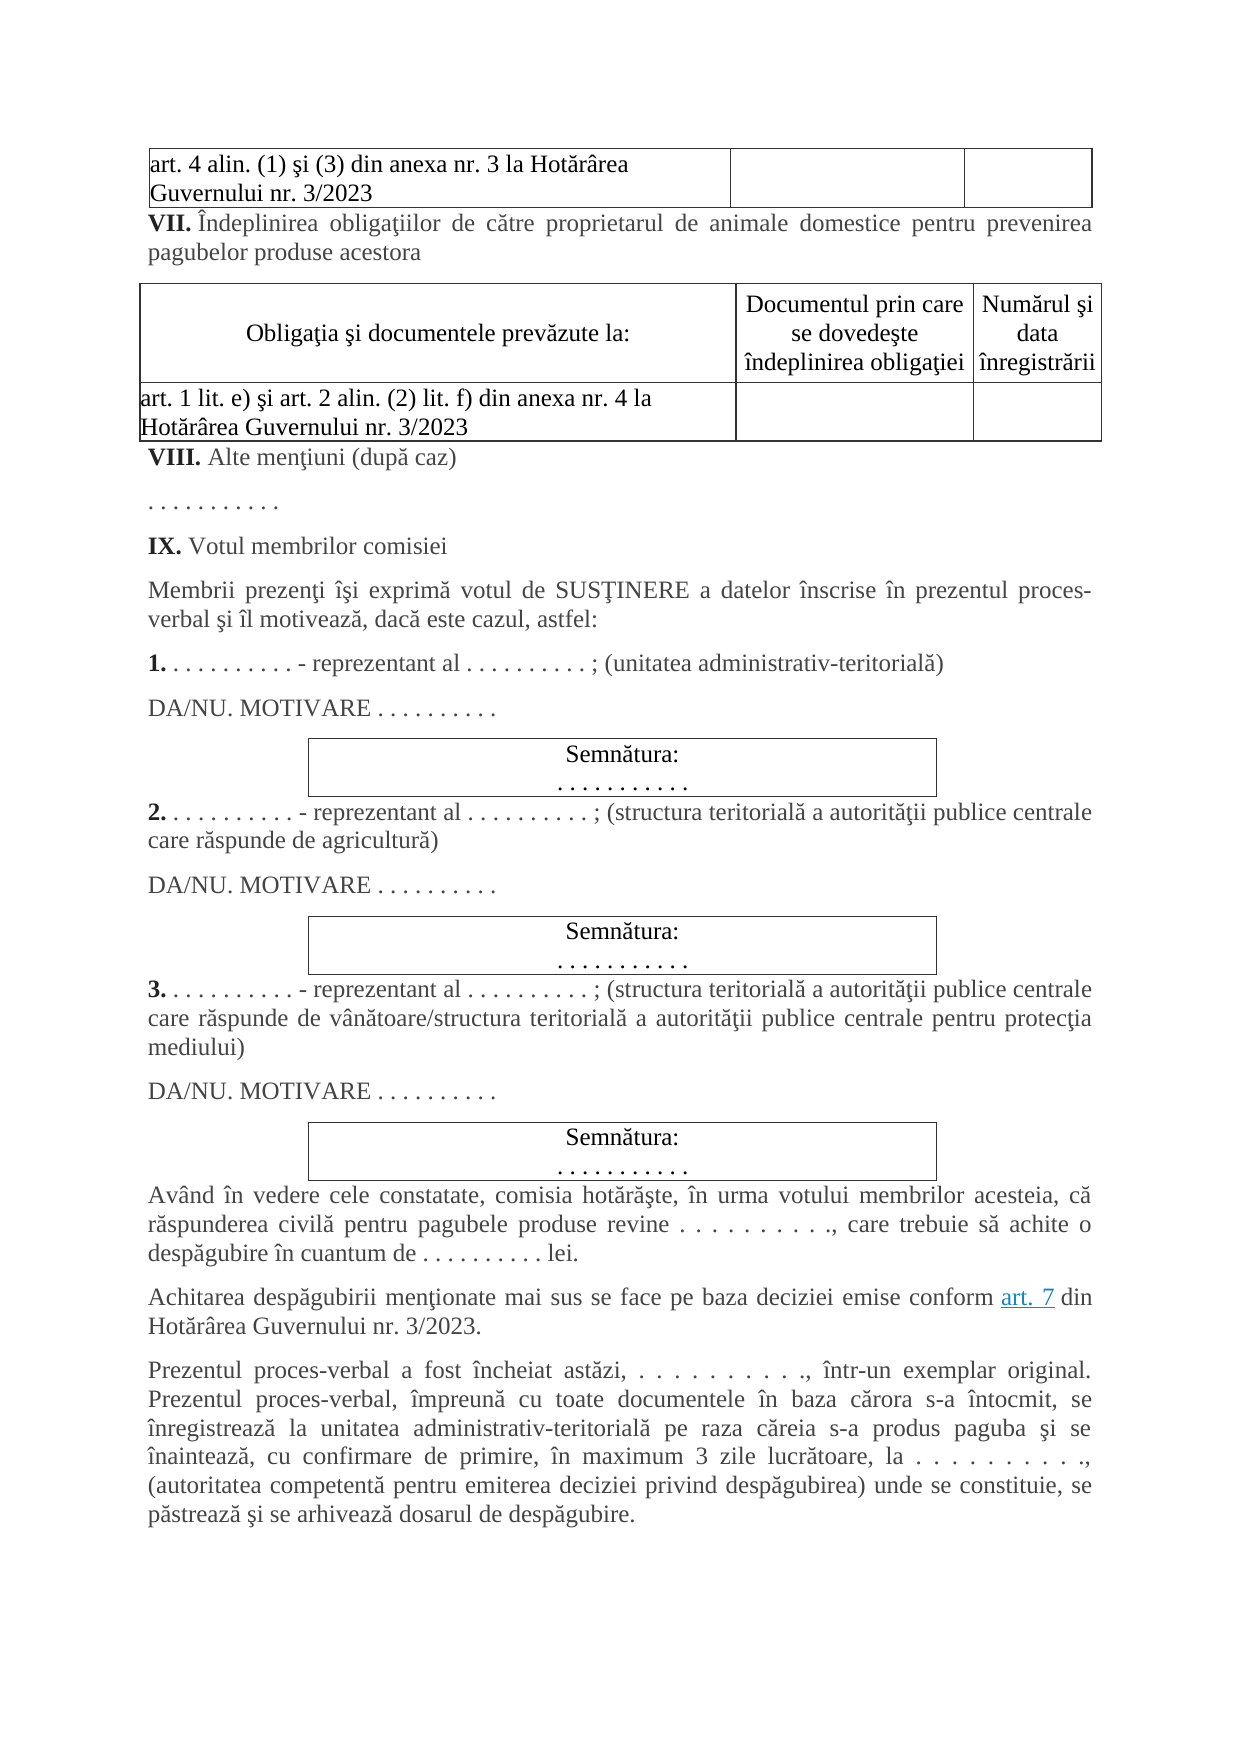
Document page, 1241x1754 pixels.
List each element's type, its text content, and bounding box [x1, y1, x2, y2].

text Având în vedere cele constatate, comisia hotărăşte, în urma votului membrilor acesteia, că răspunderea civilă pentru pagubele produse revine . . . . . . . . . ., care trebuie să achite o despăgubire în cuantum de . . . . . . . . . . lei. [148, 1180, 1093, 1266]
text VII. Îndeplinirea obligaţiilor de către proprietarul de animale domestice pentru prevenirea pagubelor produse acestora [148, 208, 1093, 266]
text IX. Votul membrilor comisiei [148, 531, 1093, 559]
table_cell Semnătura: . . . . . . . . . . . [309, 1123, 936, 1179]
text Membrii prezenţi îşi exprimă votul de SUSŢINERE a datelor înscrise în prezentul proces-verbal şi îl motivează, dacă este cazul, astfel: [148, 575, 1093, 633]
table_cell [737, 383, 973, 440]
text VIII. Alte menţiuni (după caz) [148, 442, 1093, 471]
table_cell [304, 738, 308, 796]
table_cell art. 4 alin. (1) şi (3) din anexa nr. 3 la Hotărârea Guvernului nr. 3/2023 [150, 149, 730, 207]
text DA/NU. MOTIVARE . . . . . . . . . . [148, 870, 1093, 899]
table_cell Semnătura: . . . . . . . . . . . [309, 917, 936, 973]
table_cell Documentul prin care se dovedeşte îndeplinirea obligaţiei [737, 284, 973, 381]
text 3. . . . . . . . . . . - reprezentant al . . . . . . . . . . ; (structura teritorială a autorităţii publice centrale care răspunde de vânătoare/structura teritorială a autorităţii publice centrale pentru protecţia mediului) [148, 974, 1093, 1060]
text 1. . . . . . . . . . . - reprezentant al . . . . . . . . . . ; (unitatea administrativ-teritorială) [148, 648, 1093, 677]
text 2. . . . . . . . . . . - reprezentant al . . . . . . . . . . ; (structura teritorială a autorităţii publice centrale care răspunde de agricultură) [148, 797, 1093, 854]
table_cell [965, 149, 1091, 207]
table_cell Numărul şi data înregistrării [974, 284, 1101, 381]
table_cell [974, 383, 1101, 440]
text Achitarea despăgubirii menţionate mai sus se face pe baza deciziei emise conform art. 7 din Hotărârea Guvernului nr. 3/2023. [148, 1282, 1093, 1339]
table_cell [304, 916, 308, 973]
table_cell Semnătura: . . . . . . . . . . . [309, 739, 936, 796]
table_cell [731, 149, 964, 207]
text DA/NU. MOTIVARE . . . . . . . . . . [148, 693, 1093, 721]
table_cell [304, 1122, 308, 1179]
table_cell art. 1 lit. e) şi art. 2 alin. (2) lit. f) din anexa nr. 4 la Hotărârea Guvernului nr. 3/2023 [141, 383, 735, 440]
text DA/NU. MOTIVARE . . . . . . . . . . [148, 1076, 1093, 1105]
text . . . . . . . . . . . [148, 486, 1093, 515]
table_cell Obligaţia şi documentele prevăzute la: [141, 284, 735, 381]
text Prezentul proces-verbal a fost încheiat astăzi, . . . . . . . . . ., într-un exemplar original. Prezentul proces-verbal, împreună cu toate documentele în baza cărora s-a întocmit, se înregistrează la unitatea administrativ-teritorială pe raza căreia s-a produs paguba şi se înaintează, cu confirmare de primire, în maximum 3 zile lucrătoare, la . . . . . . . . . ., (autoritatea competentă pentru emiterea deciziei privind despăgubirea) unde se constituie, se păstrează şi se arhivează dosarul de despăgubire. [148, 1355, 1093, 1528]
